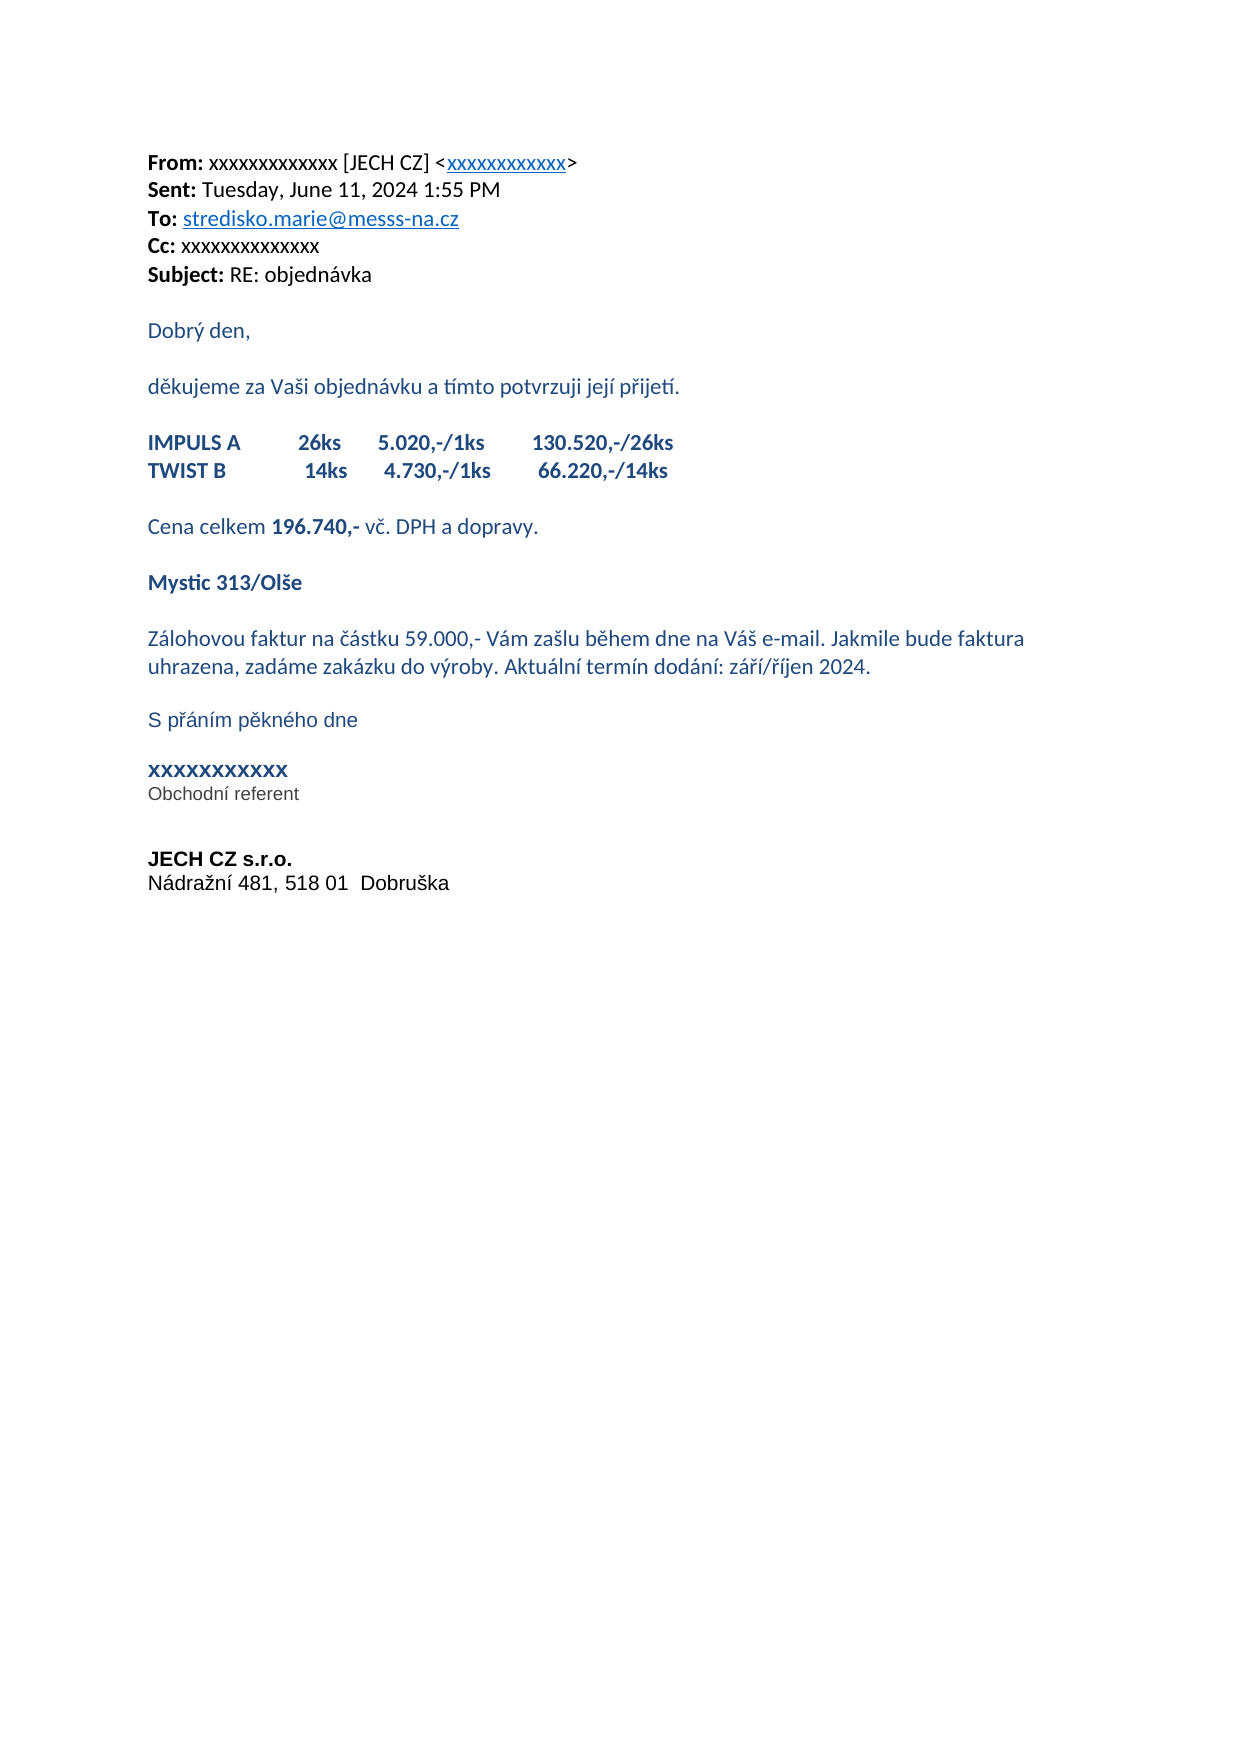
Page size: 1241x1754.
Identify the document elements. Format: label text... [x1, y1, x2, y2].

text S přáním pěkného dne [148, 708, 1093, 732]
text Nádražní 481, 518 01 Dobruška [148, 871, 1093, 895]
text xxxxxxxxxxx [148, 756, 1093, 782]
text Mystic 313/Olše [148, 568, 1093, 596]
text děkujeme za Vaši objednávku a tímto potvrzuji její přijetí. [148, 372, 1093, 400]
text IMPULS A 26ks 5.020,-/1ks 130.520,-/26ks [148, 428, 1093, 456]
text From: xxxxxxxxxxxxx [JECH CZ] <xxxxxxxxxxxx> Sent: Tuesday, June 11, 2024 1:55 PM To: stredisko.marie@messs-na.cz Cc: xxxxxxxxxxxxxx [148, 148, 1093, 260]
text JECH CZ s.r.o. [148, 847, 1093, 871]
text Zálohovou faktur na částku 59.000,- Vám zašlu během dne na Váš e-mail. Jakmile bude faktura uhrazena, zadáme zakázku do výroby. Aktuální termín dodání: září/říjen 2024. [148, 624, 1093, 680]
text Dobrý den, [148, 316, 1093, 344]
text Subject: RE: objednávka [148, 260, 1093, 288]
text TWIST B 14ks 4.730,-/1ks 66.220,-/14ks [148, 456, 1093, 484]
text Cena celkem 196.740,- vč. DPH a dopravy. [148, 512, 1093, 540]
text Obchodní referent [148, 782, 1093, 804]
